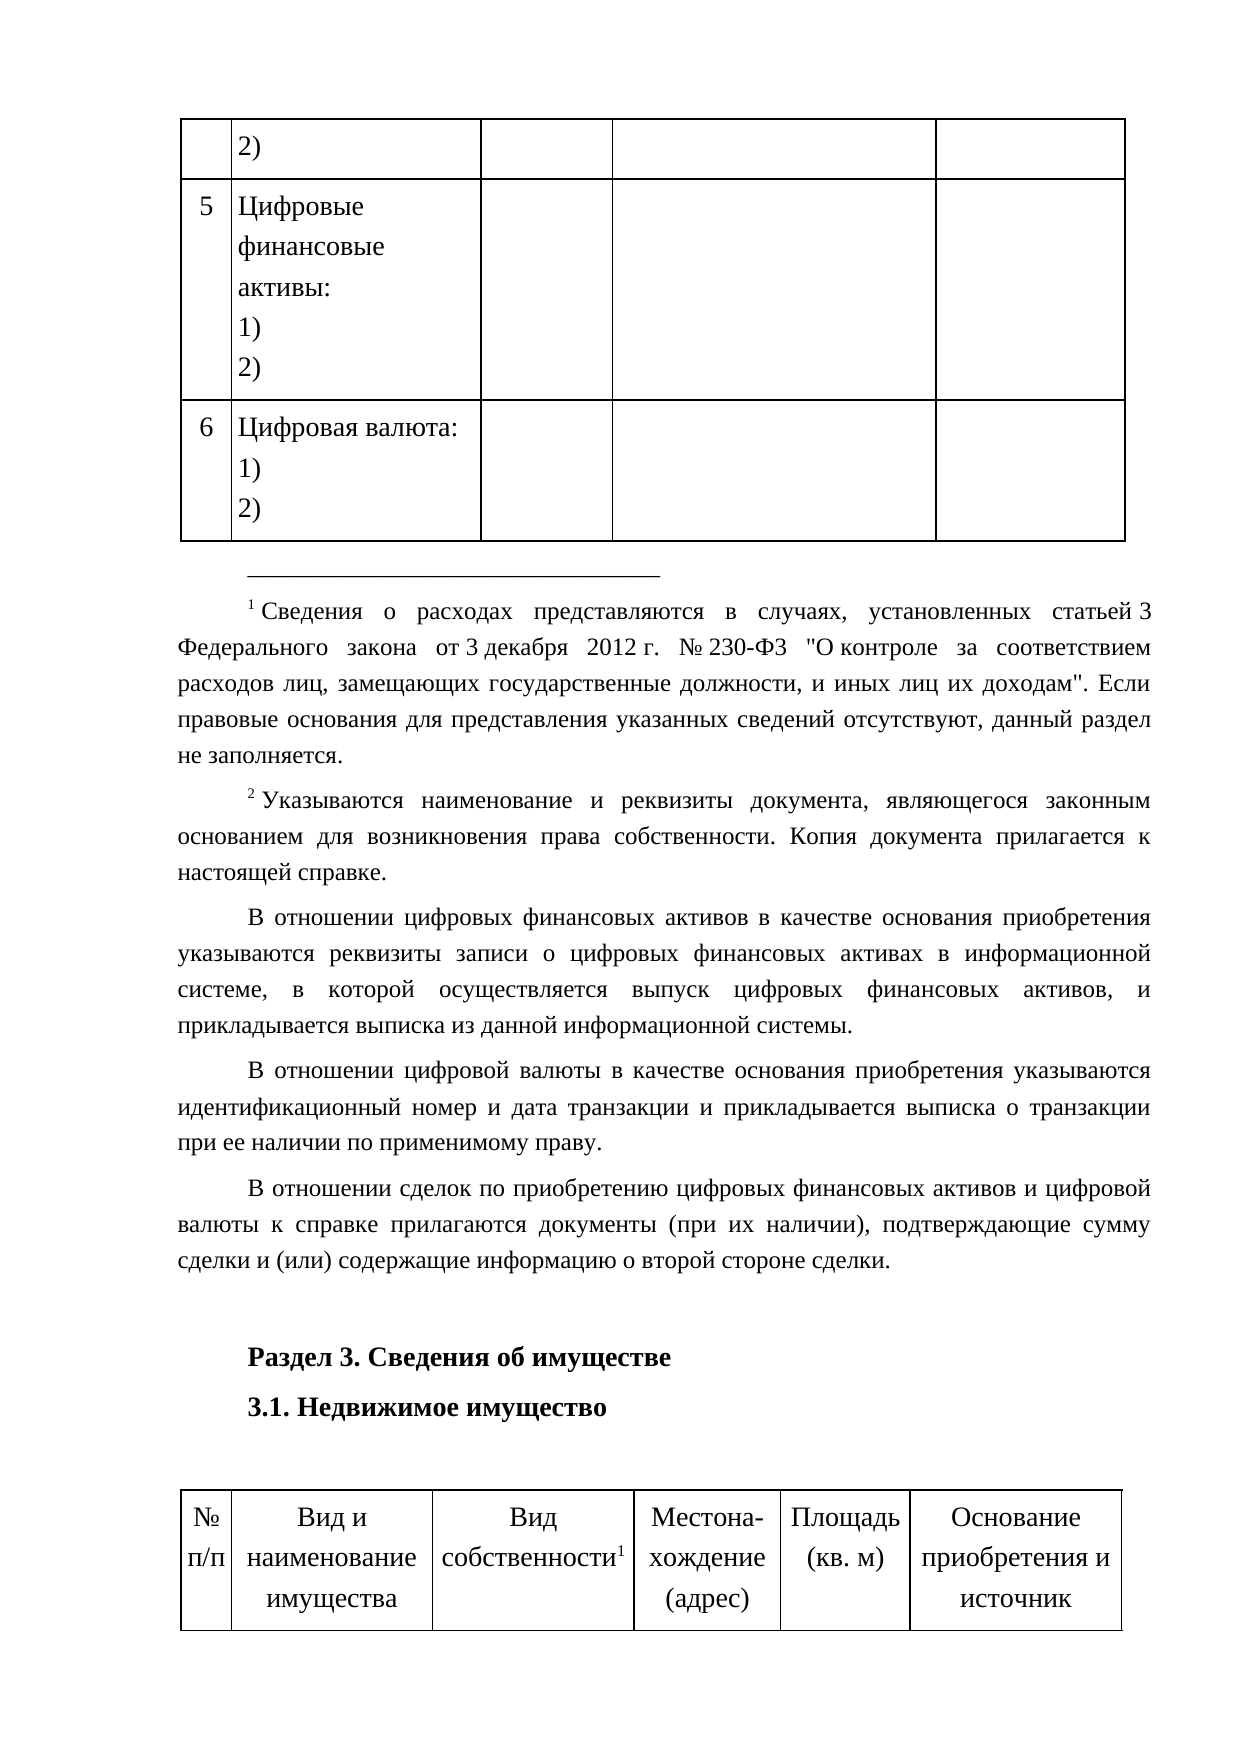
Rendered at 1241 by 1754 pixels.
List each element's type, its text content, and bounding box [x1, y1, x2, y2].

text В отношении цифровой валюты в качестве основания приобретения указываются идентификационный номер и дата транзакции и прикладывается выписка о транзакции при ее наличии по применимому праву. [177, 1056, 1152, 1156]
table_cell Цифровая валюта: 1) 2) [232, 401, 480, 540]
text Раздел 3. Сведения об имуществе [177, 1340, 1152, 1372]
text 1 Сведения о расходах представляются в случаях, установленных статьей 3 Федерального закона от 3 декабря 2012 г. № 230-Ф3 "О контроле за соответствием расходов лиц, замещающих государственные должности, и иных лиц их доходам". Если правовые основания для представления указанных сведений отсутствуют, данный раздел не заполняется. [177, 596, 1152, 769]
text _________________________________ [177, 551, 1152, 580]
table_cell [482, 120, 612, 178]
table_cell 6 [182, 401, 231, 540]
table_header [635, 1491, 780, 1630]
table_cell Цифровые финансовые активы: 1) 2) [232, 180, 480, 399]
table_cell [613, 180, 935, 399]
table_cell [613, 401, 935, 540]
table_cell 4 [182, 120, 231, 178]
table_cell [482, 180, 612, 399]
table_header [911, 1491, 1121, 1630]
table_cell [937, 180, 1124, 399]
text В отношении сделок по приобретению цифровых финансовых активов и цифровой валюты к справке прилагаются документы (при их наличии), подтверждающие сумму сделки и (или) содержащие информацию о второй стороне сделки. [177, 1173, 1152, 1273]
table_header Площадь (кв. м) [781, 1491, 909, 1630]
text 2 Указываются наименование и реквизиты документа, являющегося законным основанием для возникновения права собственности. Копия документа прилагается к настоящей справке. [177, 785, 1152, 886]
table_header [232, 1491, 432, 1630]
table_header Вид собственности1 [433, 1491, 633, 1630]
table_cell [613, 120, 935, 178]
table_cell [937, 120, 1124, 178]
table_cell 5 [182, 180, 231, 399]
table_cell [937, 401, 1124, 540]
text 3.1. Недвижимое имущество [177, 1389, 1152, 1422]
text В отношении цифровых финансовых активов в качестве основания приобретения указываются реквизиты записи о цифровых финансовых активах в информационной системе, в которой осуществляется выпуск цифровых финансовых активов, и прикладывается выписка из данной информационной системы. [177, 902, 1152, 1039]
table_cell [232, 120, 480, 178]
table_header № п/п [182, 1491, 231, 1630]
table_cell [482, 401, 612, 540]
